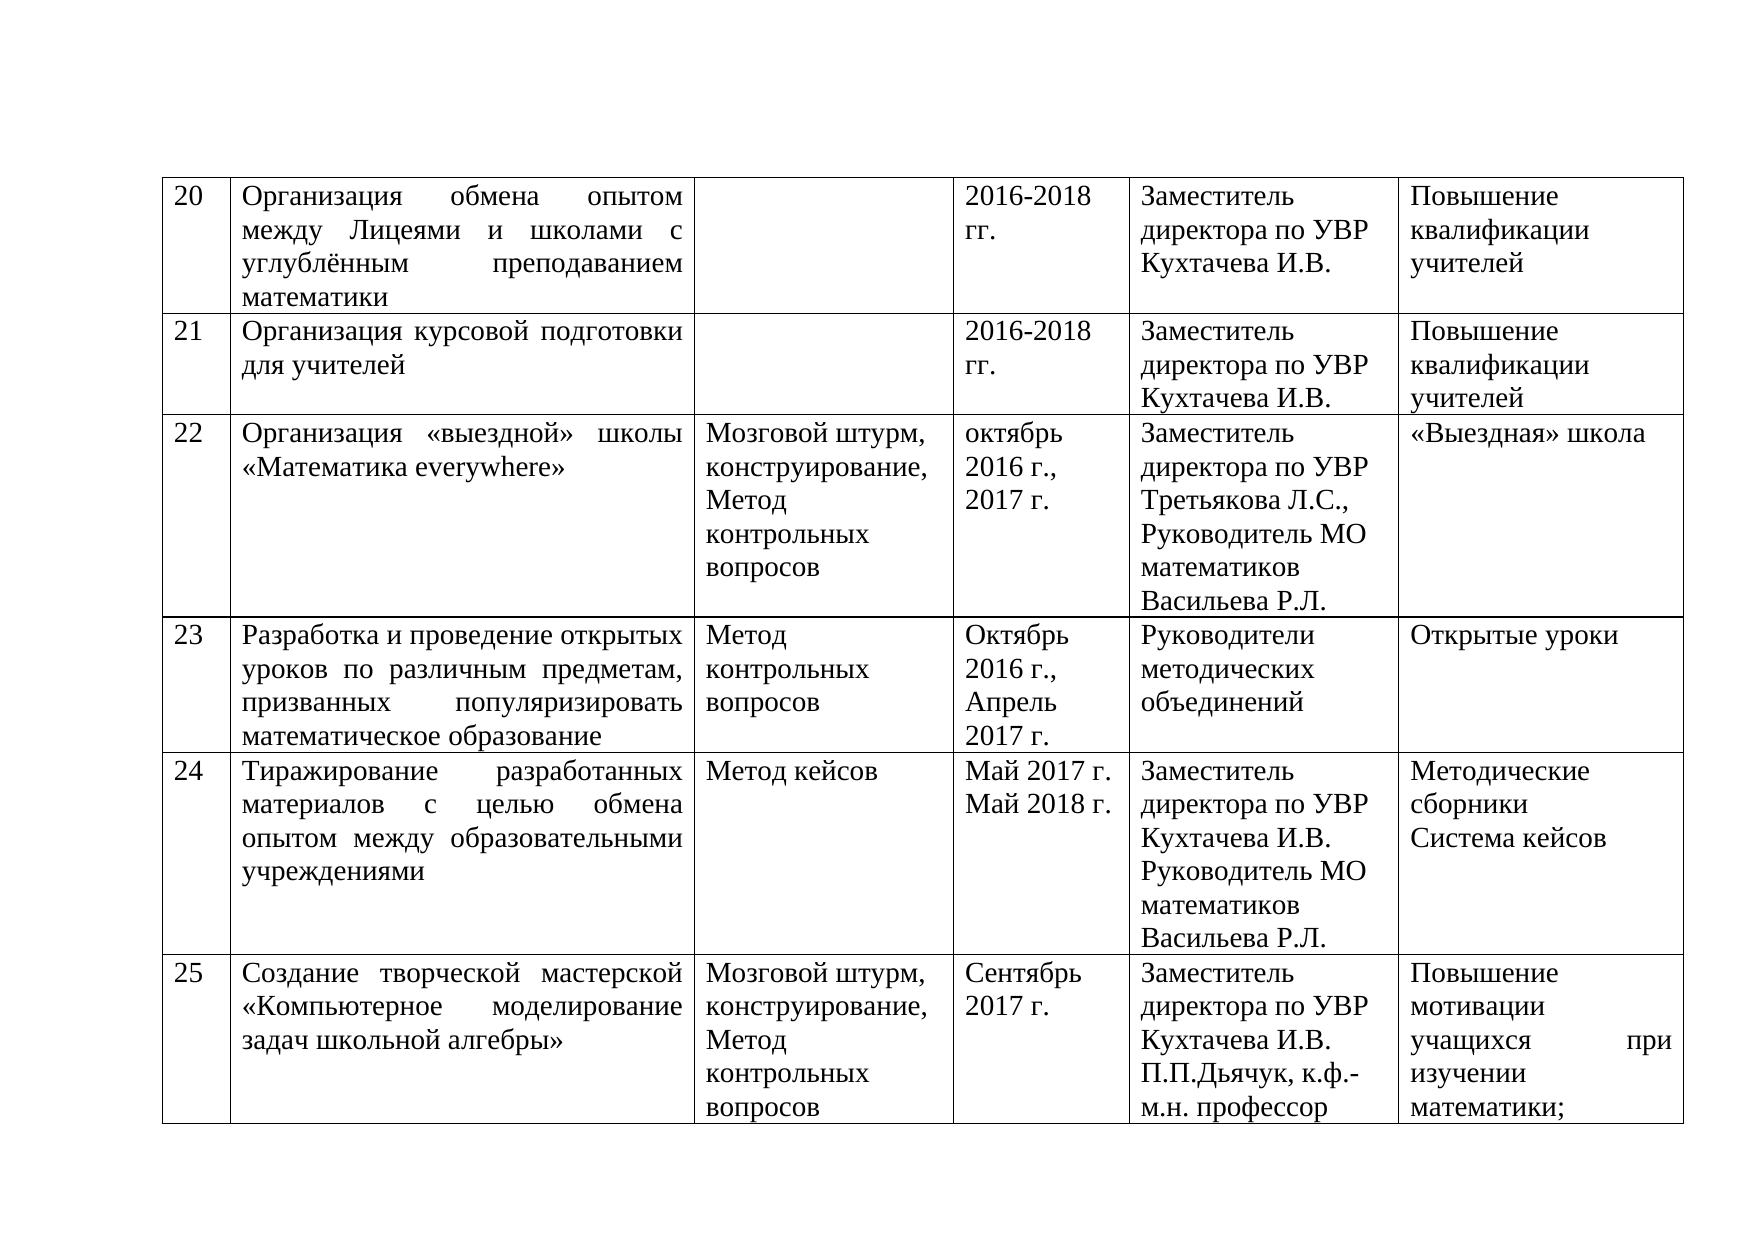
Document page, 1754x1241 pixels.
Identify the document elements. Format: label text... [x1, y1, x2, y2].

table_cell 24 [163, 753, 230, 954]
table_cell Методические сборники Система кейсов [1399, 753, 1683, 954]
table_cell [695, 314, 953, 414]
table_cell «Выездная» школа [1399, 415, 1683, 616]
table_cell Повышение квалификации учителей [1399, 314, 1683, 414]
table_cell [231, 955, 694, 1123]
table_cell Открытые уроки [1399, 618, 1683, 752]
table_cell 20 [163, 178, 230, 312]
table_cell октябрь 2016 г., 2017 г. [954, 415, 1129, 616]
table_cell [695, 955, 953, 1123]
table_cell Заместитель директора по УВР Кухтачева И.В. [1130, 314, 1398, 414]
table_cell Заместитель директора по УВР Кухтачева И.В. Руководитель МО математиков Васильева Р.Л. [1130, 753, 1398, 954]
table_cell Организация «выездной» школы «Математика everywhere» [231, 415, 694, 616]
table_cell Мозговой штурм, конструирование, Метод контрольных вопросов [695, 415, 953, 616]
table_cell 23 [163, 618, 230, 752]
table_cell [1130, 178, 1398, 312]
table_cell Разработка и проведение открытых уроков по различным предметам, призванных популяризировать математическое образование [231, 618, 694, 752]
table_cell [1399, 955, 1683, 1123]
table_cell 2016-2018 гг. [954, 178, 1129, 312]
table_cell [695, 178, 953, 312]
table_cell Организация курсовой подготовки для учителей [231, 314, 694, 414]
table_cell 2016-2018 гг. [954, 314, 1129, 414]
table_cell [1130, 955, 1398, 1123]
table_cell Метод контрольных вопросов [695, 618, 953, 752]
table_cell Повышение квалификации учителей [1399, 178, 1683, 312]
table_cell Руководители методических объединений [1130, 618, 1398, 752]
table_cell Тиражирование разработанных материалов с целью обмена опытом между образовательными учреждениями [231, 753, 694, 954]
table_cell Организация обмена опытом между Лицеями и школами с углублённым преподаванием математики [231, 178, 694, 312]
table_cell Заместитель директора по УВР Третьякова Л.С., Руководитель МО математиков Васильева Р.Л. [1130, 415, 1398, 616]
table_cell Сентябрь 2017 г. [954, 955, 1129, 1123]
table_cell Метод кейсов [695, 753, 953, 954]
table_cell Октябрь 2016 г., Апрель 2017 г. [954, 618, 1129, 752]
table_cell 25 [163, 955, 230, 1123]
table_cell 22 [163, 415, 230, 616]
table_cell 21 [163, 314, 230, 414]
table_cell Май 2017 г. Май 2018 г. [954, 753, 1129, 954]
